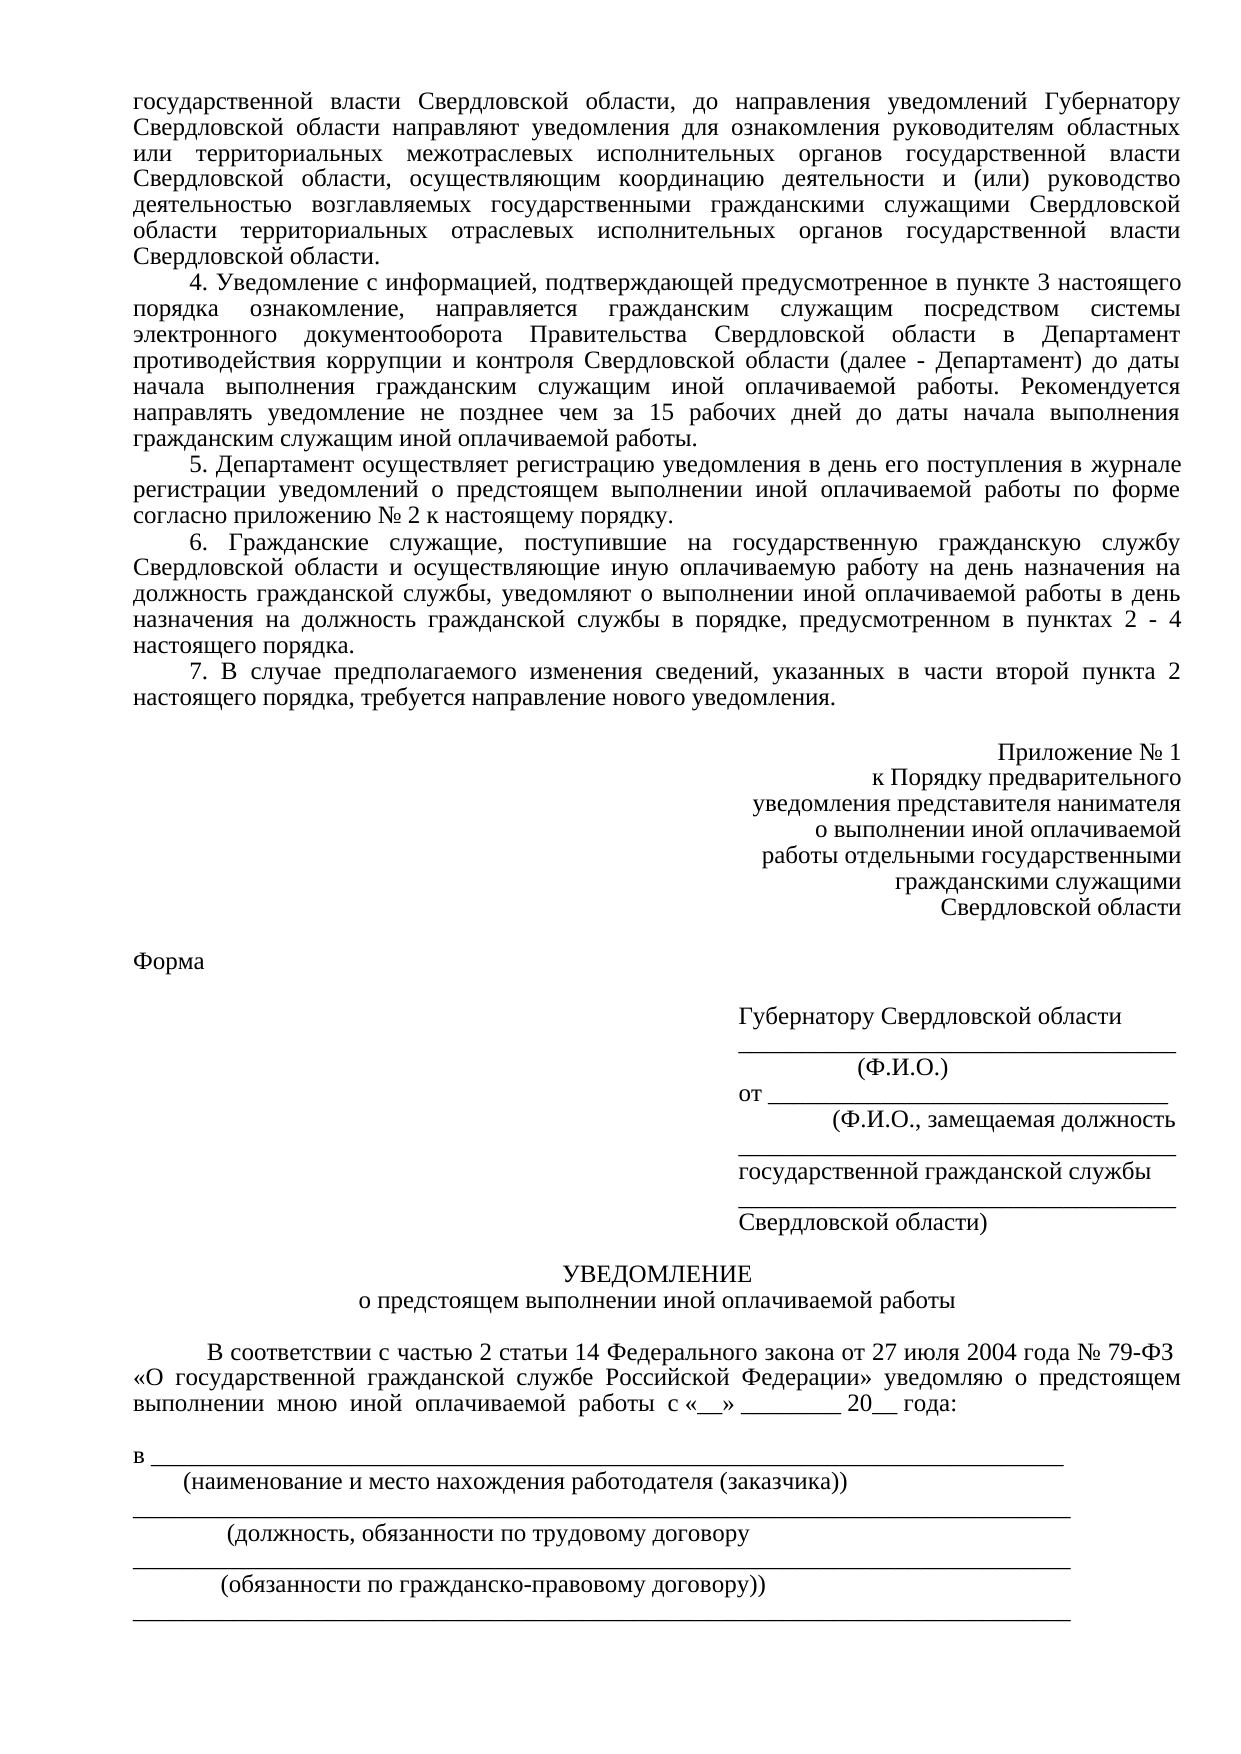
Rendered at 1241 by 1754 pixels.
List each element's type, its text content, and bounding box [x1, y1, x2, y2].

text ___________________________________ [738, 1133, 1181, 1158]
text о выполнении иной оплачиваемой [133, 817, 1181, 843]
text ___________________________________ [738, 1184, 1181, 1210]
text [133, 1598, 1181, 1624]
text государственной гражданской службы [738, 1158, 1181, 1184]
text в _________________________________________________________________________ [133, 1443, 1181, 1469]
text Приложение № 1 [133, 739, 1181, 765]
text работы отдельными государственными [133, 843, 1181, 868]
text о предстоящем выполнении иной оплачиваемой работы [133, 1288, 1181, 1313]
text В соответствии с частью 2 статьи 14 Федерального закона от 27 июля 2004 года № 79-ФЗ «О государственной гражданской службе Российской Федерации» уведомляю о предстоящем выполнении мною иной оплачиваемой работы с «__» ________ 20__ года: [133, 1339, 1181, 1417]
text (должность, обязанности по трудовому договору [133, 1520, 1181, 1546]
text Свердловской области) [738, 1210, 1181, 1236]
text ___________________________________ [738, 1029, 1181, 1055]
text к Порядку предварительного [133, 765, 1181, 791]
text (Ф.И.О., замещаемая должность [738, 1107, 1181, 1133]
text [133, 1546, 1181, 1572]
text гражданскими служащими [133, 868, 1181, 894]
text от ________________________________ [738, 1081, 1181, 1107]
text 5. Департамент осуществляет регистрацию уведомления в день его поступления в журнале регистрации уведомлений о предстоящем выполнении иной оплачиваемой работы по форме согласно приложению № 2 к настоящему порядку. [133, 452, 1181, 529]
text 4. Уведомление с информацией, подтверждающей предусмотренное в пункте 3 настоящего порядка ознакомление, направляется гражданским служащим посредством системы электронного документооборота Правительства Свердловской области в Департамент противодействия коррупции и контроля Свердловской области (далее - Департамент) до даты начала выполнения гражданским служащим иной оплачиваемой работы. Рекомендуется направлять уведомление не позднее чем за 15 рабочих дней до даты начала выполнения гражданским служащим иной оплачиваемой работы. [133, 270, 1181, 452]
text Форма [133, 949, 1181, 975]
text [133, 89, 1181, 270]
text 7. В случае предполагаемого изменения сведений, указанных в части второй пункта 2 настоящего порядка, требуется направление нового уведомления. [133, 659, 1181, 711]
text (обязанности по гражданско-правовому договору)) [133, 1572, 1181, 1598]
text (наименование и место нахождения работодателя (заказчика)) [133, 1469, 1181, 1494]
text ___________________________________________________________________________ [133, 1494, 1181, 1520]
text Губернатору Свердловской области [738, 1003, 1181, 1029]
text Свердловской области [133, 894, 1181, 920]
text УВЕДОМЛЕНИЕ [133, 1262, 1181, 1288]
text уведомления представителя нанимателя [133, 791, 1181, 817]
text 6. Гражданские служащие, поступившие на государственную гражданскую службу Свердловской области и осуществляющие иную оплачиваемую работу на день назначения на должность гражданской службы, уведомляют о выполнении иной оплачиваемой работы в день назначения на должность гражданской службы в порядке, предусмотренном в пунктах 2 - 4 настоящего порядка. [133, 529, 1181, 659]
text (Ф.И.О.) [738, 1055, 1181, 1081]
